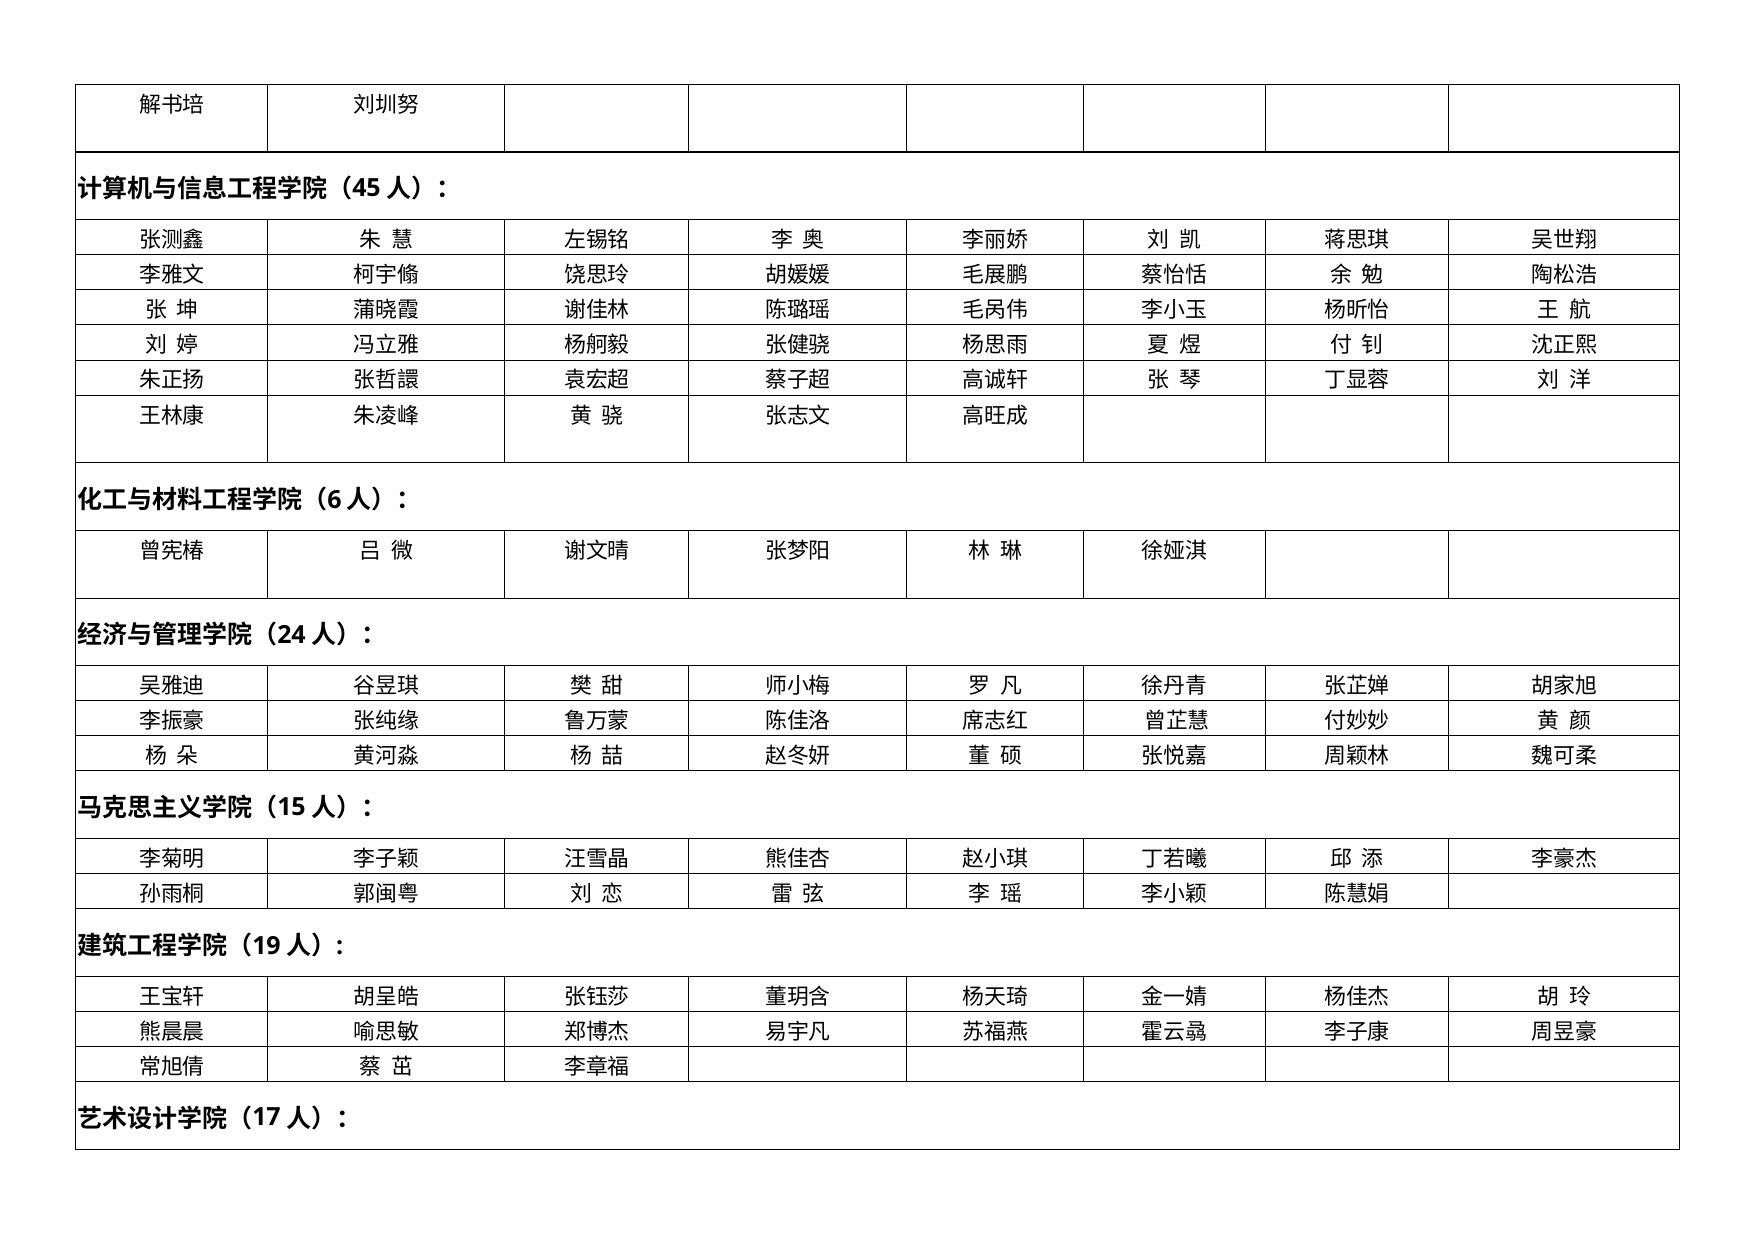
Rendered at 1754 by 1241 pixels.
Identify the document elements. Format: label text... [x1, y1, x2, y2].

table_cell 喻思敏 [268, 1012, 504, 1046]
table_cell 罗 凡 [907, 666, 1083, 700]
table_cell 熊晨晨 [76, 1012, 267, 1046]
table_cell [1266, 85, 1448, 151]
table_cell 杨 朵 [76, 736, 267, 770]
table_cell 张纯缘 [268, 701, 504, 735]
table_cell 建筑工程学院（19人）: [76, 909, 1679, 976]
table_cell 李豪杰 [1449, 839, 1679, 873]
table_cell 丁若曦 [1084, 839, 1265, 873]
table_cell 黄 颜 [1449, 701, 1679, 735]
table_cell 张 坤 [76, 290, 267, 324]
table_cell 吕 微 [268, 531, 504, 597]
table_cell 张梦阳 [689, 531, 906, 597]
table_cell 毛展鹏 [907, 255, 1083, 289]
table_cell 杨舸毅 [505, 325, 688, 359]
table_cell 李 奥 [689, 220, 906, 254]
table_cell [1266, 396, 1448, 462]
table_cell 刘 凯 [1084, 220, 1265, 254]
table_cell 胡 玲 [1449, 977, 1679, 1011]
table_cell [1084, 1047, 1265, 1081]
table_cell 付妙妙 [1266, 701, 1448, 735]
table_cell 赵小琪 [907, 839, 1083, 873]
table_cell 易宇凡 [689, 1012, 906, 1046]
table_cell 张悦嘉 [1084, 736, 1265, 770]
table_cell 谢佳林 [505, 290, 688, 324]
table_cell 胡媛媛 [689, 255, 906, 289]
table_cell 董玥含 [689, 977, 906, 1011]
table_cell 刘 婷 [76, 325, 267, 359]
table_cell 冯立雅 [268, 325, 504, 359]
table_cell 吴世翔 [1449, 220, 1679, 254]
table_cell 艺术设计学院（17人）： [76, 1082, 1679, 1149]
table_cell 沈正熙 [1449, 325, 1679, 359]
table_cell 蔡 茁 [268, 1047, 504, 1081]
table_cell 黄 骁 [505, 396, 688, 462]
table_cell 高诚轩 [907, 361, 1083, 394]
table_cell 夏 煜 [1084, 325, 1265, 359]
table_cell 张 琴 [1084, 361, 1265, 394]
table_cell 毛呙伟 [907, 290, 1083, 324]
table_cell 刘圳努 [268, 85, 504, 151]
table_cell 杨 喆 [505, 736, 688, 770]
table_cell 熊佳杏 [689, 839, 906, 873]
table_cell [689, 85, 906, 151]
table_cell 陈佳洛 [689, 701, 906, 735]
table_cell 杨佳杰 [1266, 977, 1448, 1011]
table_cell 赵冬妍 [689, 736, 906, 770]
table_cell 曾宪椿 [76, 531, 267, 597]
table_cell [907, 85, 1083, 151]
table_cell 柯宇翛 [268, 255, 504, 289]
table_cell 周昱豪 [1449, 1012, 1679, 1046]
table_cell 霍云骉 [1084, 1012, 1265, 1046]
table_cell 李菊明 [76, 839, 267, 873]
table_cell 邱 添 [1266, 839, 1448, 873]
table_cell 马克思主义学院（15人）： [76, 771, 1679, 838]
table_cell 师小梅 [689, 666, 906, 700]
table_cell 张哲譞 [268, 361, 504, 394]
table_cell 鲁万蒙 [505, 701, 688, 735]
table_cell 席志红 [907, 701, 1083, 735]
table_cell 李振豪 [76, 701, 267, 735]
table_cell 黄河淼 [268, 736, 504, 770]
table_cell 谷昱琪 [268, 666, 504, 700]
table_cell [689, 1047, 906, 1081]
table_cell 魏可柔 [1449, 736, 1679, 770]
table_cell 张钰莎 [505, 977, 688, 1011]
table_cell [907, 1047, 1083, 1081]
table_cell 蒲晓霞 [268, 290, 504, 324]
table_cell 陈璐瑶 [689, 290, 906, 324]
table_cell 郑博杰 [505, 1012, 688, 1046]
table_cell 付 钊 [1266, 325, 1448, 359]
table_cell [1084, 396, 1265, 462]
table_cell 雷 弦 [689, 874, 906, 908]
table_cell 谢文晴 [505, 531, 688, 597]
table_cell 汪雪晶 [505, 839, 688, 873]
table_cell 张芷婵 [1266, 666, 1448, 700]
table_cell 杨思雨 [907, 325, 1083, 359]
table_cell [1266, 1047, 1448, 1081]
table_cell 曾芷慧 [1084, 701, 1265, 735]
table_cell 胡家旭 [1449, 666, 1679, 700]
table_cell 董 硕 [907, 736, 1083, 770]
table_cell [1449, 85, 1679, 151]
table_cell 朱 慧 [268, 220, 504, 254]
table_cell 李丽娇 [907, 220, 1083, 254]
table_cell 解书培 [76, 85, 267, 151]
table_cell 李子颖 [268, 839, 504, 873]
table_cell 丁显蓉 [1266, 361, 1448, 394]
table_cell 李 瑶 [907, 874, 1083, 908]
table_cell 李章福 [505, 1047, 688, 1081]
table_cell 李子康 [1266, 1012, 1448, 1046]
table_cell [1266, 531, 1448, 597]
table_cell 化工与材料工程学院（6人）： [76, 463, 1679, 530]
table_cell 苏福燕 [907, 1012, 1083, 1046]
table_cell 朱凌峰 [268, 396, 504, 462]
table_cell 袁宏超 [505, 361, 688, 394]
table_cell 常旭倩 [76, 1047, 267, 1081]
table_cell 李雅文 [76, 255, 267, 289]
table_cell [505, 85, 688, 151]
table_cell 金一婧 [1084, 977, 1265, 1011]
table_cell 陶松浩 [1449, 255, 1679, 289]
table_cell 樊 甜 [505, 666, 688, 700]
table_cell 孙雨桐 [76, 874, 267, 908]
table_cell 余 勉 [1266, 255, 1448, 289]
table_cell 杨昕怡 [1266, 290, 1448, 324]
table_cell 陈慧娟 [1266, 874, 1448, 908]
table_cell 李小颖 [1084, 874, 1265, 908]
table_cell 经济与管理学院（24人）： [76, 599, 1679, 665]
table_cell 张测鑫 [76, 220, 267, 254]
table_cell 蔡子超 [689, 361, 906, 394]
table_cell 王林康 [76, 396, 267, 462]
table_cell 郭闽粤 [268, 874, 504, 908]
table_cell 左锡铭 [505, 220, 688, 254]
table_cell 林 琳 [907, 531, 1083, 597]
table_cell 高旺成 [907, 396, 1083, 462]
table_cell 蒋思琪 [1266, 220, 1448, 254]
table_cell [1449, 531, 1679, 597]
table_cell [1084, 85, 1265, 151]
table_cell 饶思玲 [505, 255, 688, 289]
table_cell 刘 恋 [505, 874, 688, 908]
table_cell 徐丹青 [1084, 666, 1265, 700]
table_cell 李小玉 [1084, 290, 1265, 324]
table_cell 朱正扬 [76, 361, 267, 394]
table_cell 张志文 [689, 396, 906, 462]
table_cell 胡呈皓 [268, 977, 504, 1011]
table_cell 吴雅迪 [76, 666, 267, 700]
table_cell 蔡怡恬 [1084, 255, 1265, 289]
table_cell [1449, 874, 1679, 908]
table_cell 徐娅淇 [1084, 531, 1265, 597]
table_cell 刘 洋 [1449, 361, 1679, 394]
table_cell 张健骁 [689, 325, 906, 359]
table_cell [1449, 1047, 1679, 1081]
table_cell 计算机与信息工程学院（45人）： [76, 153, 1679, 219]
table_cell 周颖林 [1266, 736, 1448, 770]
table_cell [1449, 396, 1679, 462]
table_cell 杨天琦 [907, 977, 1083, 1011]
table_cell 王宝轩 [76, 977, 267, 1011]
table_cell 王 航 [1449, 290, 1679, 324]
